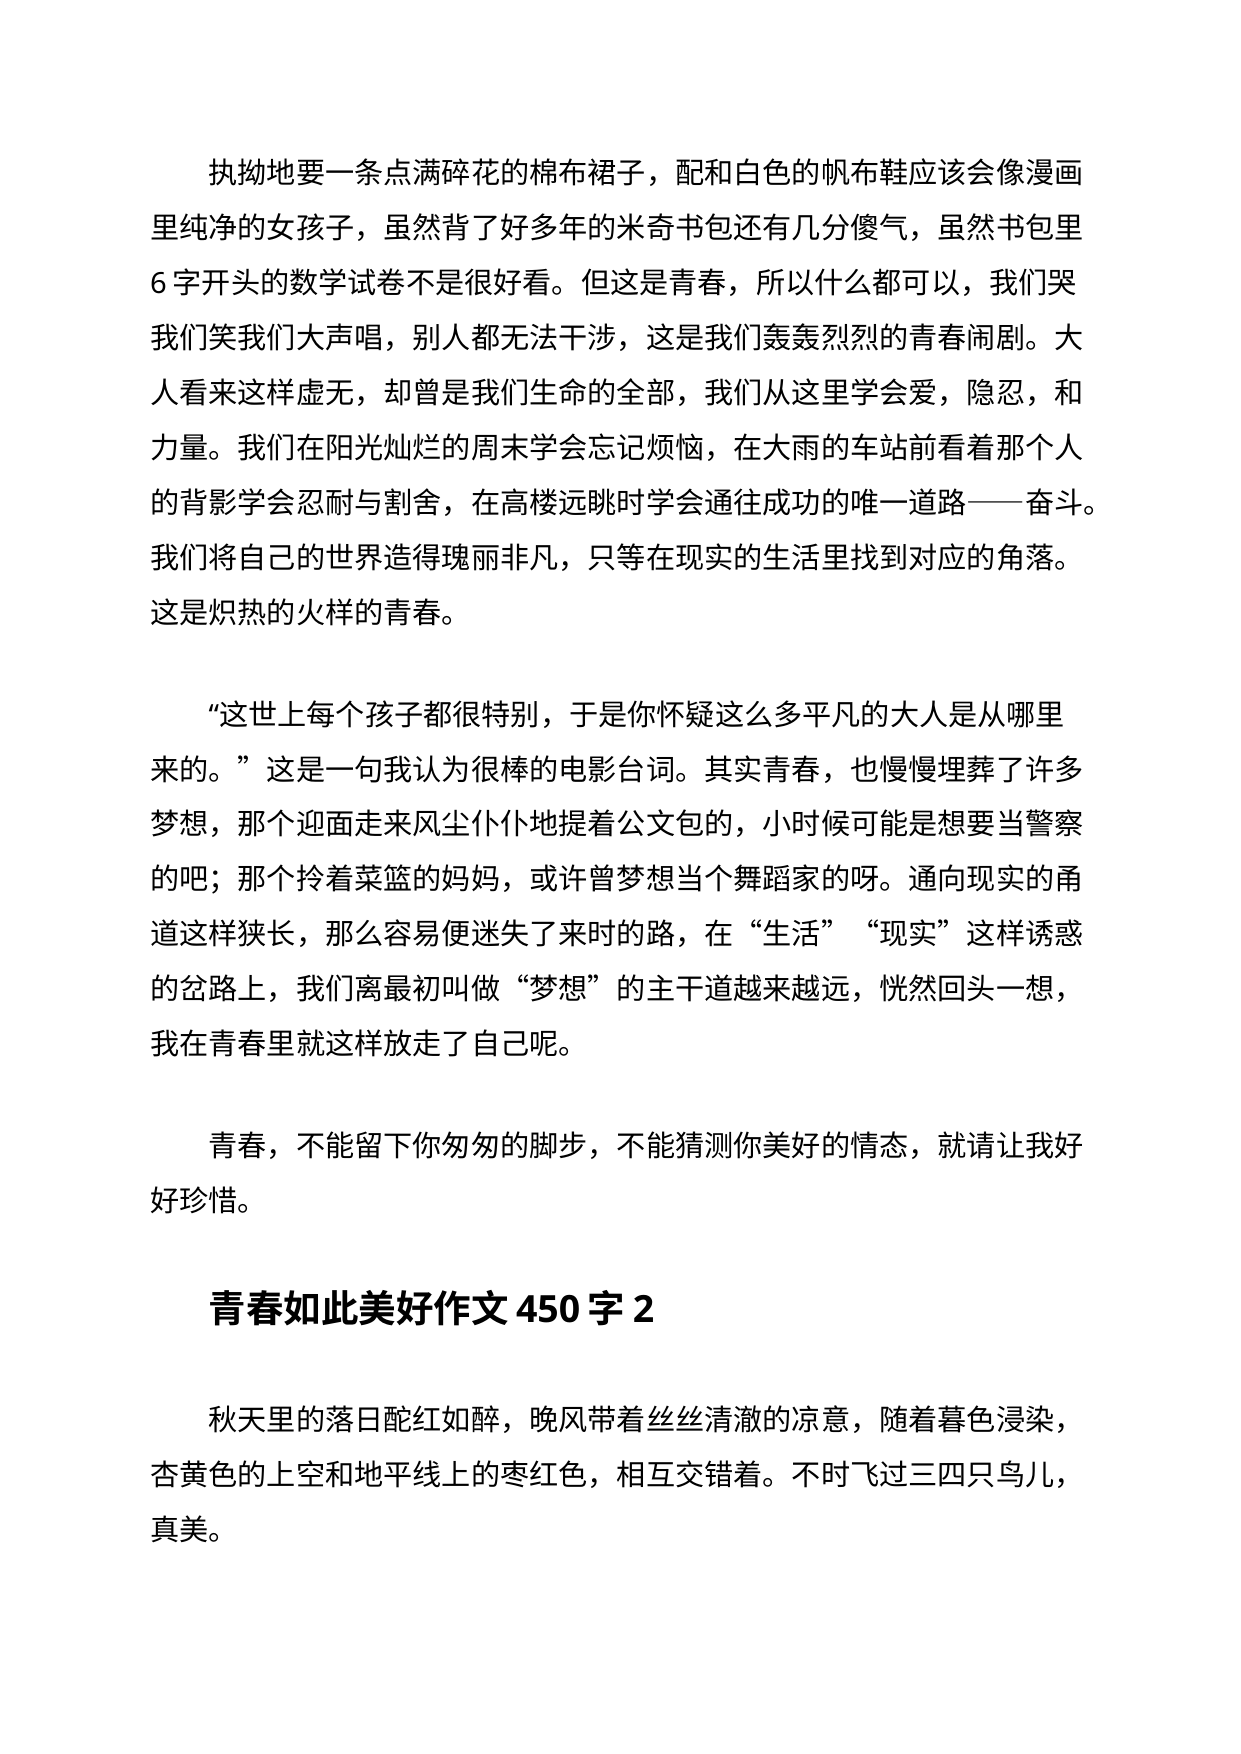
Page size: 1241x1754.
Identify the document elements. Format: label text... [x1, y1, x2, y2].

text 青春，不能留下你匆匆的脚步，不能猜测你美好的情态，就请让我好好珍惜。 [150, 1122, 1090, 1219]
text “这世上每个孩子都很特别，于是你怀疑这么多平凡的大人是从哪里来的。”这是一句我认为很棒的电影台词。其实青春，也慢慢埋葬了许多梦想，那个迎面走来风尘仆仆地提着公文包的，小时候可能是想要当警察的吧；那个拎着菜篮的妈妈，或许曾梦想当个舞蹈家的呀。通向现实的甬道这样狭长，那么容易便迷失了来时的路，在“生活”“现实”这样诱惑的岔路上，我们离最初叫做“梦想”的主干道越来越远，恍然回头一想，我在青春里就这样放走了自己呢。 [150, 691, 1090, 1063]
text 青春如此美好作文450字2 [150, 1279, 1090, 1333]
text 秋天里的落日酡红如醉，晚风带着丝丝清澈的凉意，随着暮色浸染，杏黄色的上空和地平线上的枣红色，相互交错着。不时飞过三四只鸟儿，真美。 [150, 1397, 1090, 1549]
text 执拗地要一条点满碎花的棉布裙子，配和白色的帆布鞋应该会像漫画里纯净的女孩子，虽然背了好多年的米奇书包还有几分傻气，虽然书包里6字开头的数学试卷不是很好看。但这是青春，所以什么都可以，我们哭我们笑我们大声唱，别人都无法干涉，这是我们轰轰烈烈的青春闹剧。大人看来这样虚无，却曾是我们生命的全部，我们从这里学会爱，隐忍，和力量。我们在阳光灿烂的周末学会忘记烦恼，在大雨的车站前看着那个人的背影学会忍耐与割舍，在高楼远眺时学会通往成功的唯一道路——奋斗。我们将自己的世界造得瑰丽非凡，只等在现实的生活里找到对应的角落。这是炽热的火样的青春。 [150, 150, 1090, 632]
